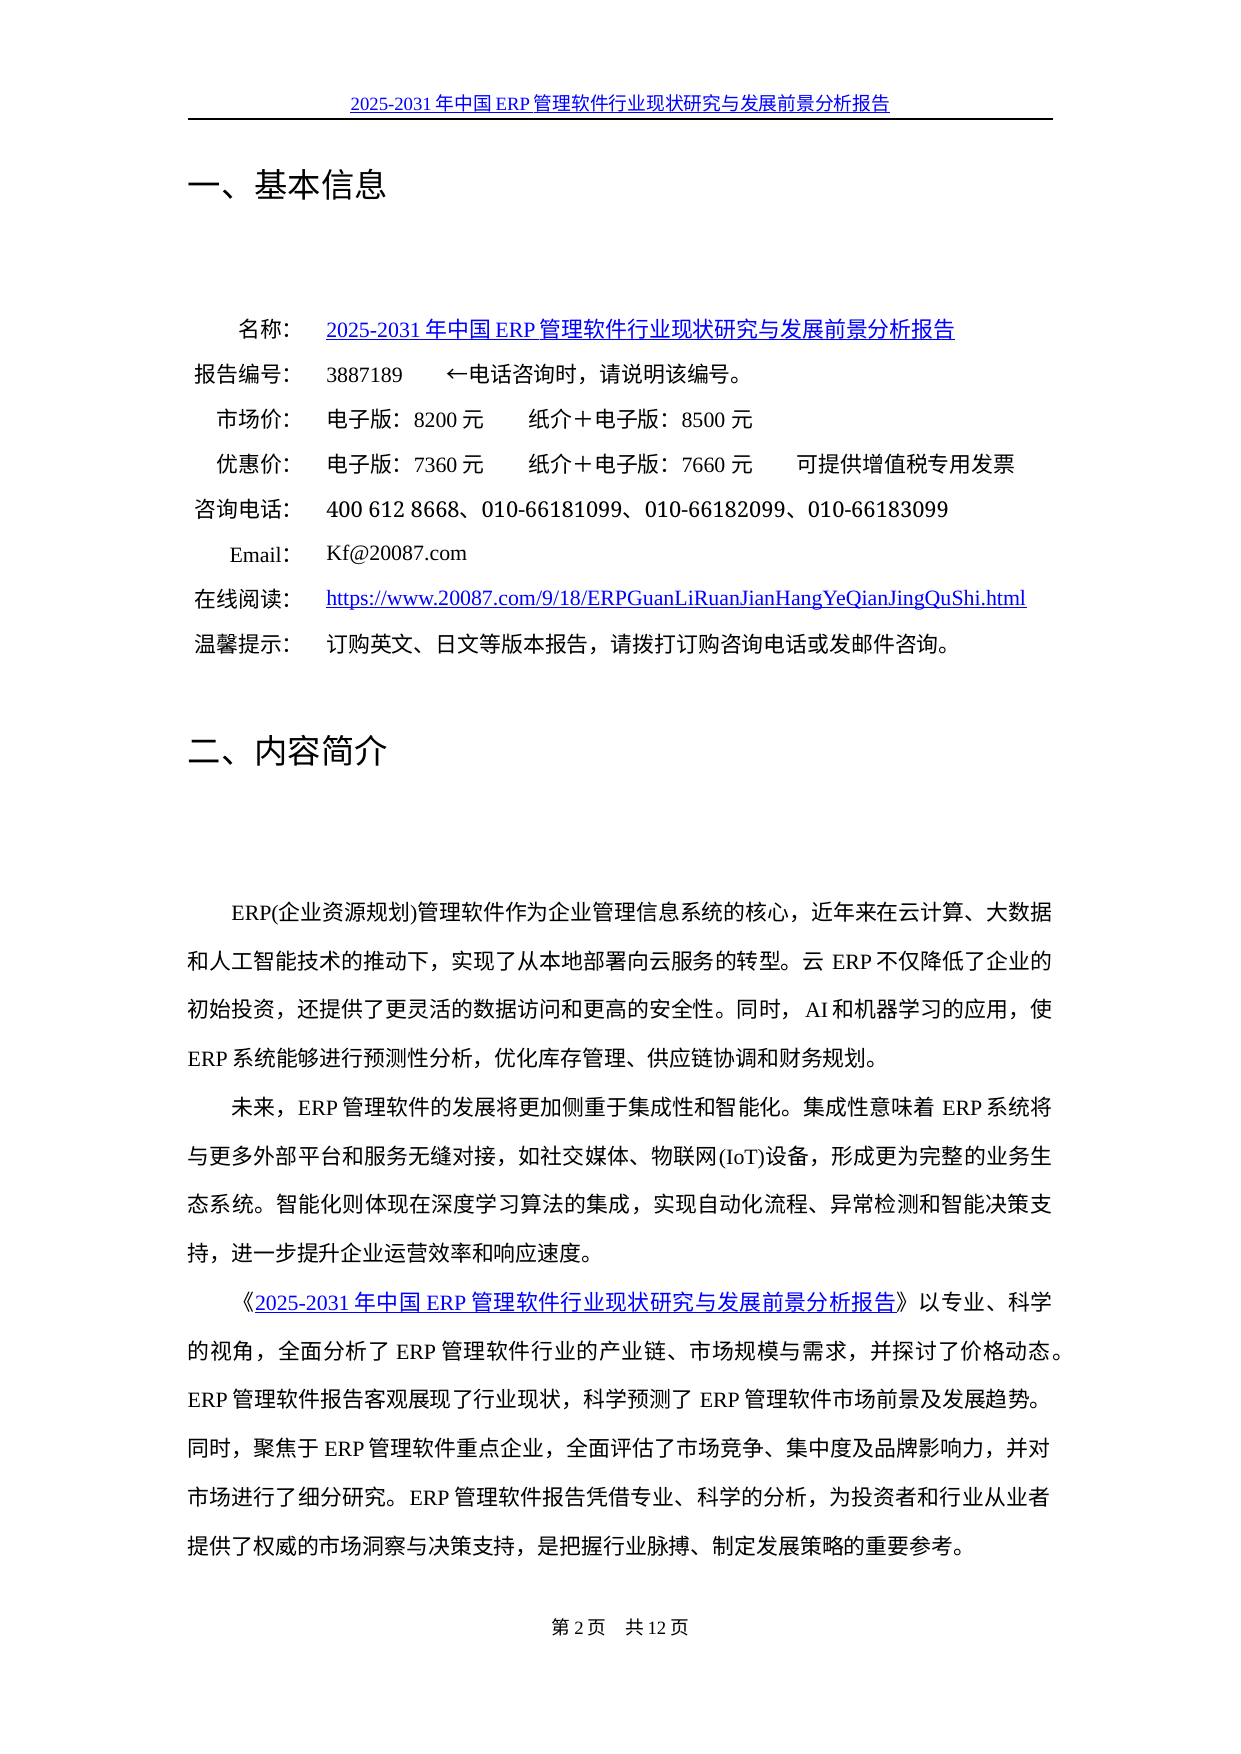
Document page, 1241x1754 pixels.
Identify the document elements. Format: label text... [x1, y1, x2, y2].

table_cell 优惠价： [167, 447, 315, 492]
table_cell 电子版：8200 元 纸介＋电子版：8500 元 [315, 402, 1073, 447]
table_cell Kf@20087.com [315, 537, 1073, 582]
table_cell 电子版：7360 元 纸介＋电子版：7660 元 可提供增值税专用发票 [315, 447, 1073, 492]
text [187, 894, 1053, 1561]
table_cell Email： [167, 537, 315, 582]
table_header 名称： [167, 312, 315, 357]
table_cell 订购英文、日文等版本报告，请拨打订购咨询电话或发邮件咨询。 [315, 627, 1073, 672]
table_cell 温馨提示： [167, 627, 315, 672]
table_cell 咨询电话： [167, 492, 315, 537]
table_cell 市场价： [167, 402, 315, 447]
title 一、基本信息 [187, 150, 1053, 215]
table_cell 报告编号： [167, 357, 315, 402]
table_header 2025-2031年中国ERP管理软件行业现状研究与发展前景分析报告 [315, 312, 1073, 357]
table_cell [315, 582, 1073, 627]
table_cell 400 612 8668、010-66181099、010-66182099、010-66183099 [315, 492, 1073, 537]
table_cell 在线阅读： [167, 582, 315, 627]
table_cell 3887189 ←电话咨询时，请说明该编号。 [315, 357, 1073, 402]
title 二、内容简介 [187, 717, 1053, 782]
